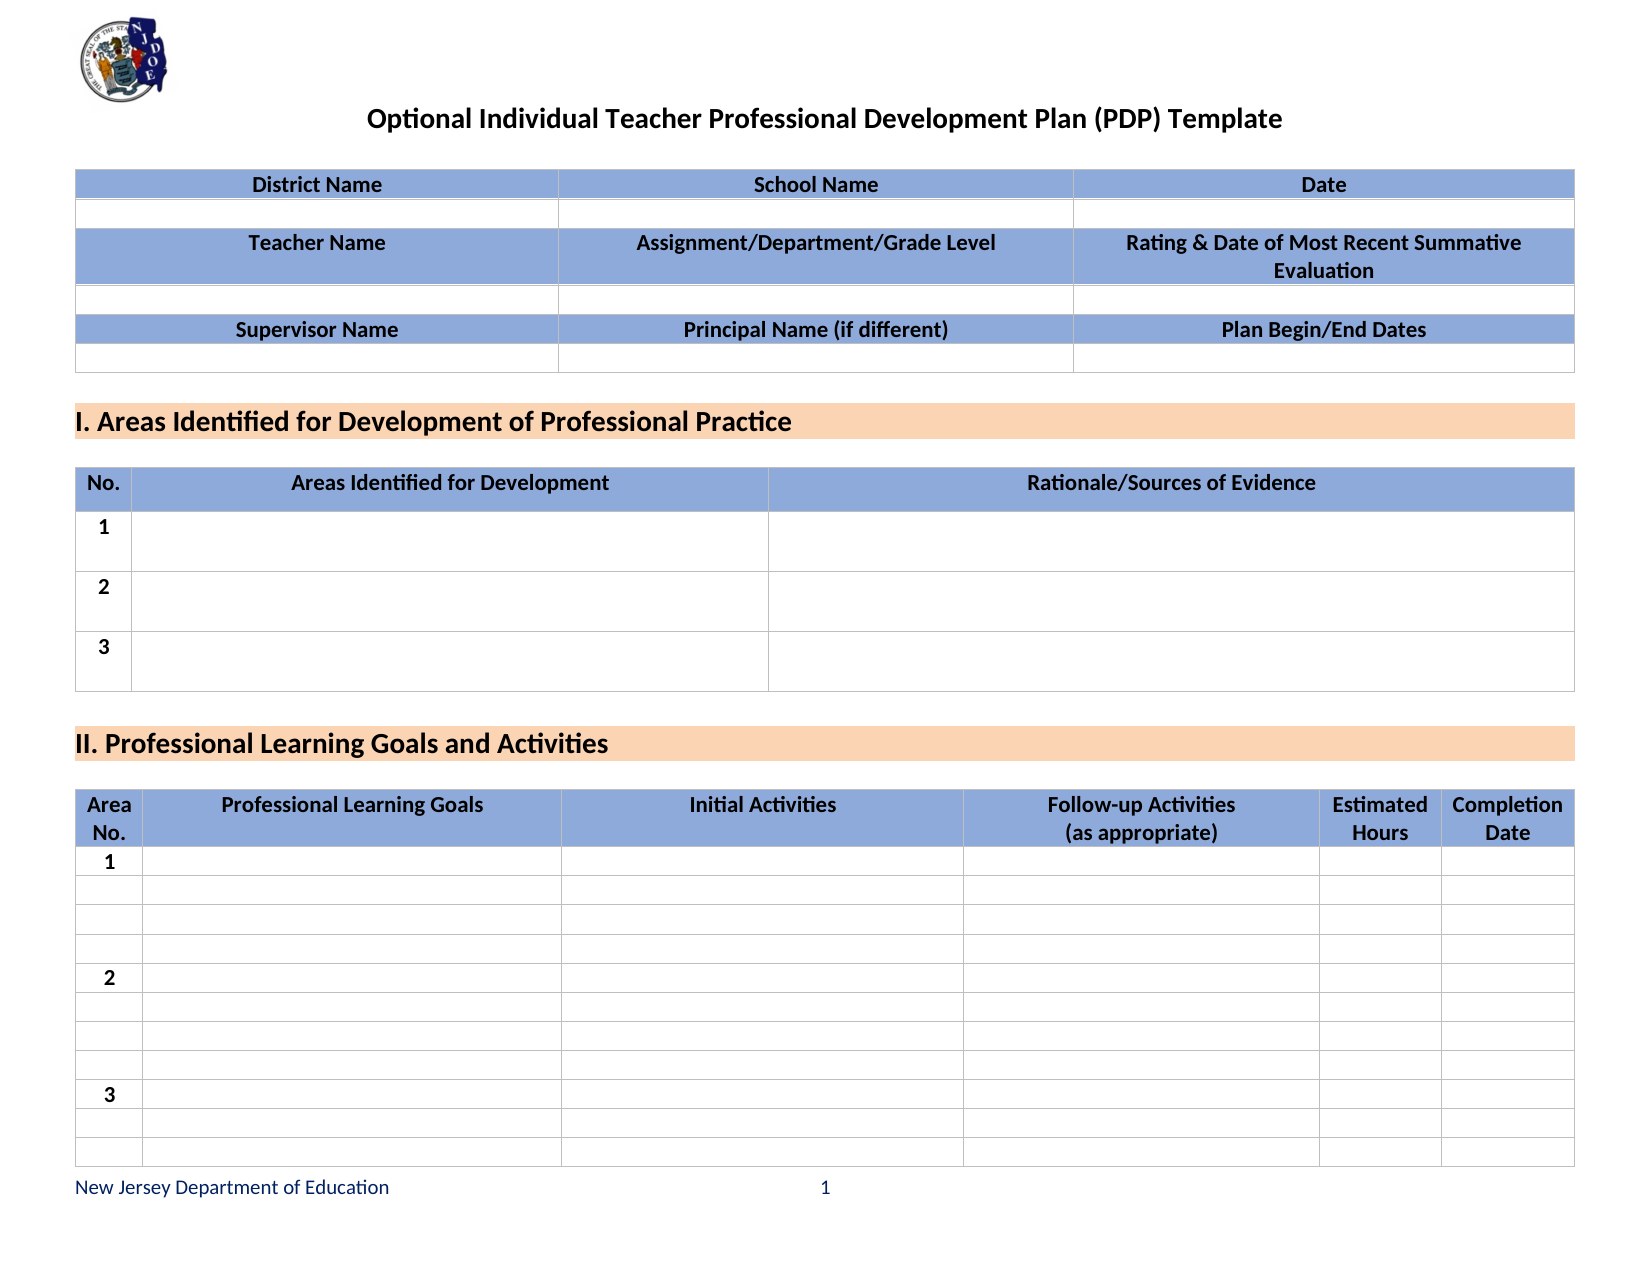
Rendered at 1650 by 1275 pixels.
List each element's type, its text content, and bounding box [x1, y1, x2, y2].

table_cell [1442, 1138, 1574, 1166]
table_cell [964, 1022, 1319, 1050]
table_cell [76, 905, 142, 933]
table_cell [562, 1138, 963, 1166]
table_header Areas Identified for Development [132, 468, 768, 511]
table_cell [964, 1051, 1319, 1079]
table_cell [143, 1022, 561, 1050]
table_cell [562, 1109, 963, 1137]
table_header Professional Learning Goals [143, 790, 561, 846]
table_cell [559, 344, 1073, 372]
table_cell [964, 1080, 1319, 1108]
table_cell Supervisor Name [76, 315, 558, 343]
table_cell [1442, 1022, 1574, 1050]
table_cell 2 [76, 572, 131, 631]
table_cell [562, 1051, 963, 1079]
table_header Area No. [76, 790, 142, 846]
table_cell [76, 1022, 142, 1050]
table_header Date [1074, 170, 1574, 198]
table_cell [1320, 964, 1441, 992]
table_cell [132, 512, 768, 571]
table_cell [559, 200, 1073, 227]
table_cell [1442, 993, 1574, 1021]
table_header District Name [76, 170, 558, 198]
table_cell [143, 847, 561, 875]
table_header School Name [559, 170, 1073, 198]
table_cell [1074, 286, 1574, 314]
table_cell [143, 1051, 561, 1079]
text II. Professional Learning Goals and Activities [75, 726, 1575, 761]
table_cell [76, 876, 142, 904]
table_cell [1320, 1109, 1441, 1137]
table_cell [1320, 847, 1441, 875]
table_cell [1320, 935, 1441, 962]
table_cell [964, 876, 1319, 904]
table_cell 2 [76, 964, 142, 992]
table_cell [769, 632, 1574, 691]
table_cell [76, 993, 142, 1021]
table_cell Teacher Name [76, 229, 558, 284]
table_cell [562, 993, 963, 1021]
table_cell [76, 344, 558, 372]
table_cell Principal Name (if different) [559, 315, 1073, 343]
table_cell [562, 1022, 963, 1050]
table_header Estimated Hours [1320, 790, 1441, 846]
table_cell [562, 935, 963, 962]
table_cell [964, 935, 1319, 962]
table_cell [143, 935, 561, 962]
table_header Follow-up Activities (as appropriate) [964, 790, 1319, 846]
table_cell [1320, 993, 1441, 1021]
table_cell [964, 1138, 1319, 1166]
table_cell [1320, 1022, 1441, 1050]
table_cell 3 [76, 1080, 142, 1108]
table_cell [1442, 1051, 1574, 1079]
table_cell [132, 632, 768, 691]
table_cell [562, 905, 963, 933]
table_cell Rating & Date of Most Recent Summative Evaluation [1074, 229, 1574, 284]
table_cell [1320, 1051, 1441, 1079]
table_cell [76, 1051, 142, 1079]
table_cell [1074, 344, 1574, 372]
table_cell Plan Begin/End Dates [1074, 315, 1574, 343]
table_cell [76, 200, 558, 227]
table_cell [964, 964, 1319, 992]
table_cell [559, 286, 1073, 314]
table_cell Assignment/Department/Grade Level [559, 229, 1073, 284]
table_cell [562, 1080, 963, 1108]
table_cell [964, 993, 1319, 1021]
table_cell [562, 847, 963, 875]
table_cell [143, 1109, 561, 1137]
table_cell [562, 964, 963, 992]
table_cell 1 [76, 847, 142, 875]
table_cell [1442, 1080, 1574, 1108]
table_cell 3 [76, 632, 131, 691]
table_cell [769, 512, 1574, 571]
table_cell [1074, 200, 1574, 227]
table_cell [76, 1109, 142, 1137]
table_cell [143, 876, 561, 904]
text I. Areas Identified for Development of Professional Practice [75, 403, 1575, 439]
table_cell [964, 905, 1319, 933]
table_cell [1442, 876, 1574, 904]
table_cell [964, 1109, 1319, 1137]
picture [69, 8, 179, 100]
table_cell [1442, 935, 1574, 962]
table_cell [1320, 905, 1441, 933]
table_cell [1320, 876, 1441, 904]
table_cell [143, 1138, 561, 1166]
table_header Initial Activities [562, 790, 963, 846]
table_cell [1442, 847, 1574, 875]
table_cell [76, 1138, 142, 1166]
table_cell [1442, 1109, 1574, 1137]
table_cell [76, 935, 142, 962]
table_cell [1320, 1080, 1441, 1108]
table_cell [143, 1080, 561, 1108]
table_cell [562, 876, 963, 904]
table_cell [1320, 1138, 1441, 1166]
table_cell [143, 993, 561, 1021]
table_cell [1442, 905, 1574, 933]
table_cell [132, 572, 768, 631]
table_cell [1442, 964, 1574, 992]
table_header No. [76, 468, 131, 511]
table_cell [76, 286, 558, 314]
table_header Completion Date [1442, 790, 1574, 846]
table_cell [143, 964, 561, 992]
table_header Rationale/Sources of Evidence [769, 468, 1574, 511]
table_cell [964, 847, 1319, 875]
table_cell 1 [76, 512, 131, 571]
text Optional Individual Teacher Professional Development Plan (PDP) Template [75, 100, 1575, 136]
table_cell [769, 572, 1574, 631]
table_cell [143, 905, 561, 933]
